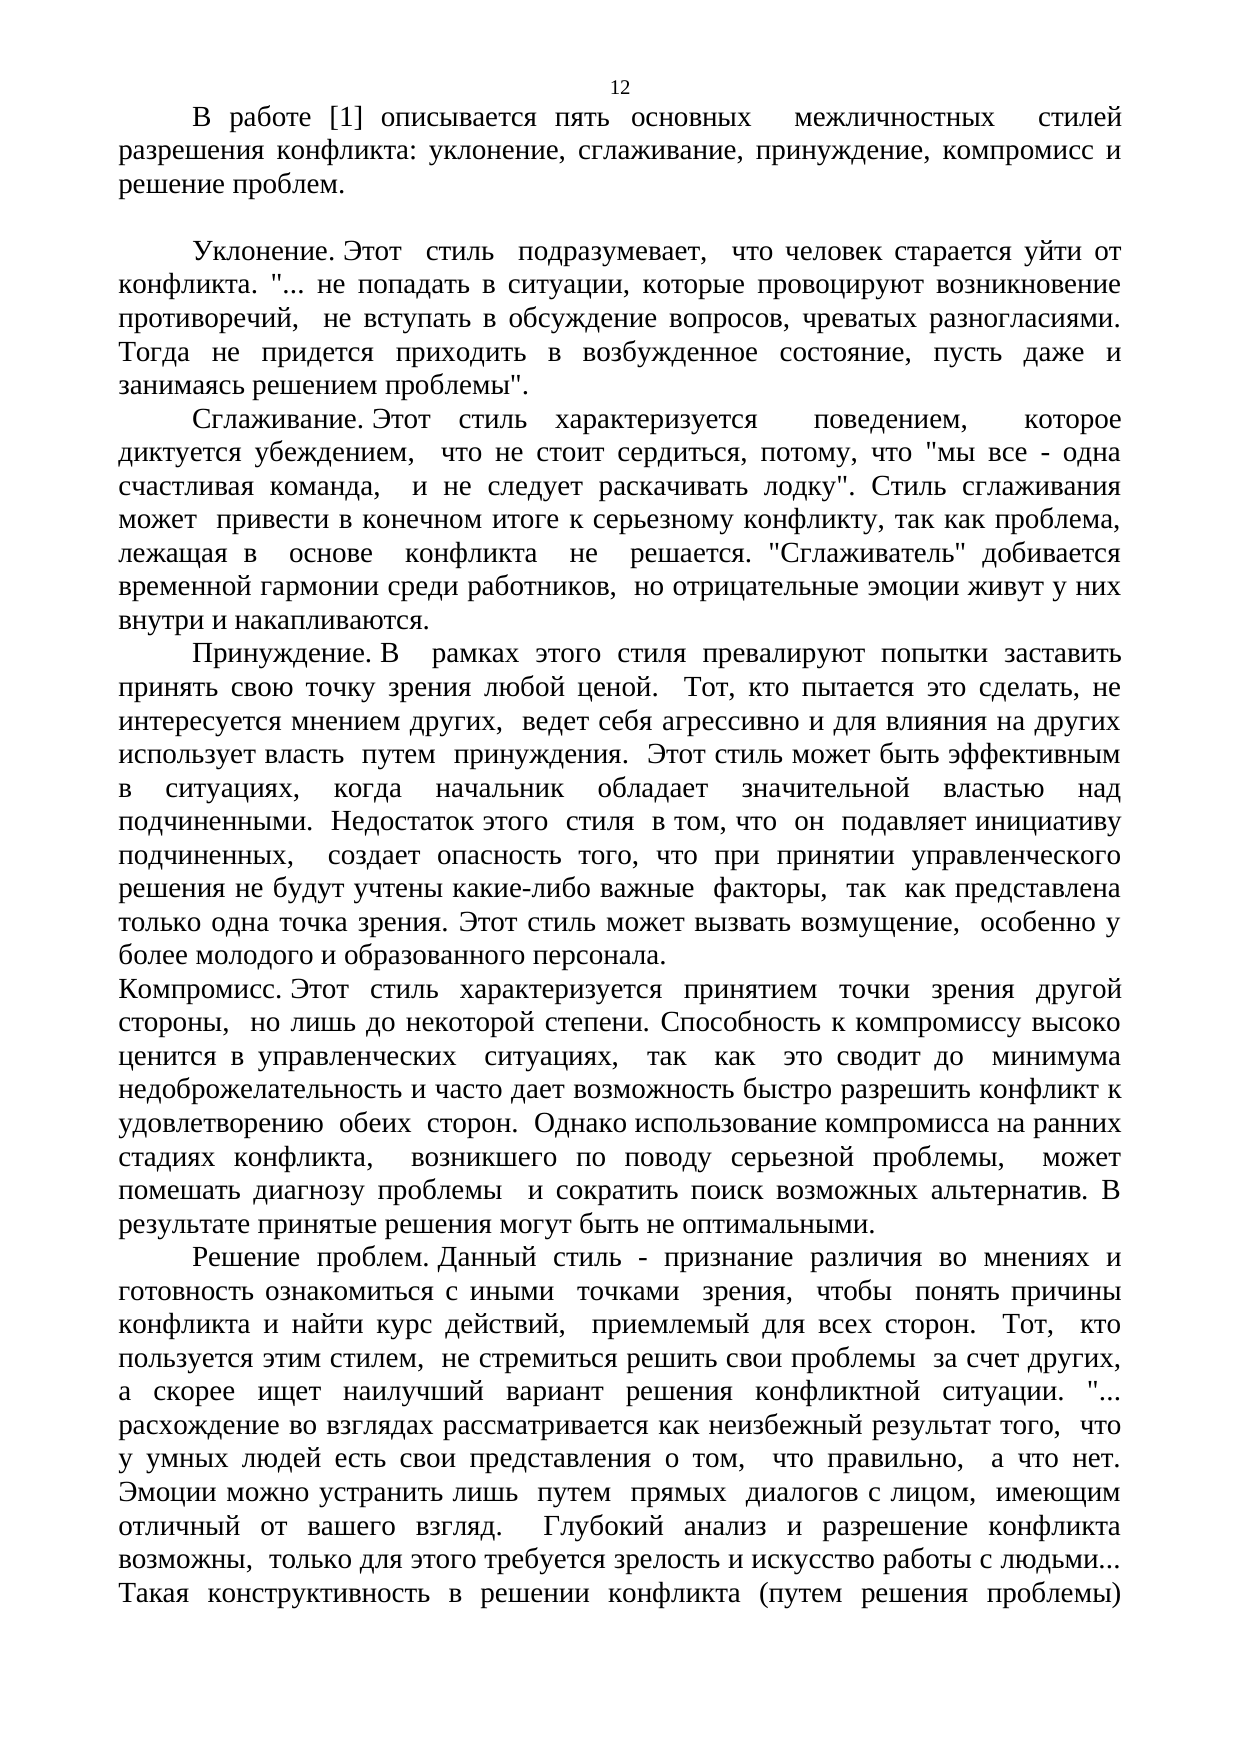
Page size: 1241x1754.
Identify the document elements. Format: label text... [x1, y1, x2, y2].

text Уклонение. Этот стиль подразумевает, что человек старается уйти от конфликта. "... не попадать в ситуации, которые провоцируют возникновение противоречий, не вступать в обсуждение вопросов, чреватых разногласиями. Тогда не придется приходить в возбужденное состояние, пусть даже и занимаясь решением проблемы". [118, 233, 1122, 401]
text Сглаживание. Этот стиль характеризуется поведением, которое диктуется убеждением, что не стоит сердиться, потому, что "мы все - одна счастливая команда, и не следует раскачивать лодку". Стиль сглаживания может привести в конечном итоге к серьезному конфликту, так как проблема, лежащая в основе конфликта не решается. "Сглаживатель" добивается временной гармонии среди работников, но отрицательные эмоции живут у них внутри и накапливаются. [118, 401, 1122, 636]
text В работе [1] описывается пять основных межличностных стилей разрешения конфликта: уклонение, сглаживание, принуждение, компромисс и решение проблем. [118, 99, 1122, 200]
text Компромисс. Этот стиль характеризуется принятием точки зрения другой стороны, но лишь до некоторой степени. Способность к компромиссу высоко ценится в управленческих ситуациях, так как это сводит до минимума недоброжелательность и часто дает возможность быстро разрешить конфликт к удовлетворению обеих сторон. Однако использование компромисса на ранних стадиях конфликта, возникшего по поводу серьезной проблемы, может помешать диагнозу проблемы и сократить поиск возможных альтернатив. В результате принятые решения могут быть не оптимальными. [118, 971, 1122, 1239]
text Принуждение. В рамках этого стиля превалируют попытки заставить принять свою точку зрения любой ценой. Тот, кто пытается это сделать, не интересуется мнением других, ведет себя агрессивно и для влияния на других использует власть путем принуждения. Этот стиль может быть эффективным в ситуациях, когда начальник обладает значительной властью над подчиненными. Недостаток этого стиля в том, что он подавляет инициативу подчиненных, создает опасность того, что при принятии управленческого решения не будут учтены какие-либо важные факторы, так как представлена только одна точка зрения. Этот стиль может вызвать возмущение, особенно у более молодого и образованного персонала. [118, 636, 1122, 971]
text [118, 1239, 1122, 1608]
